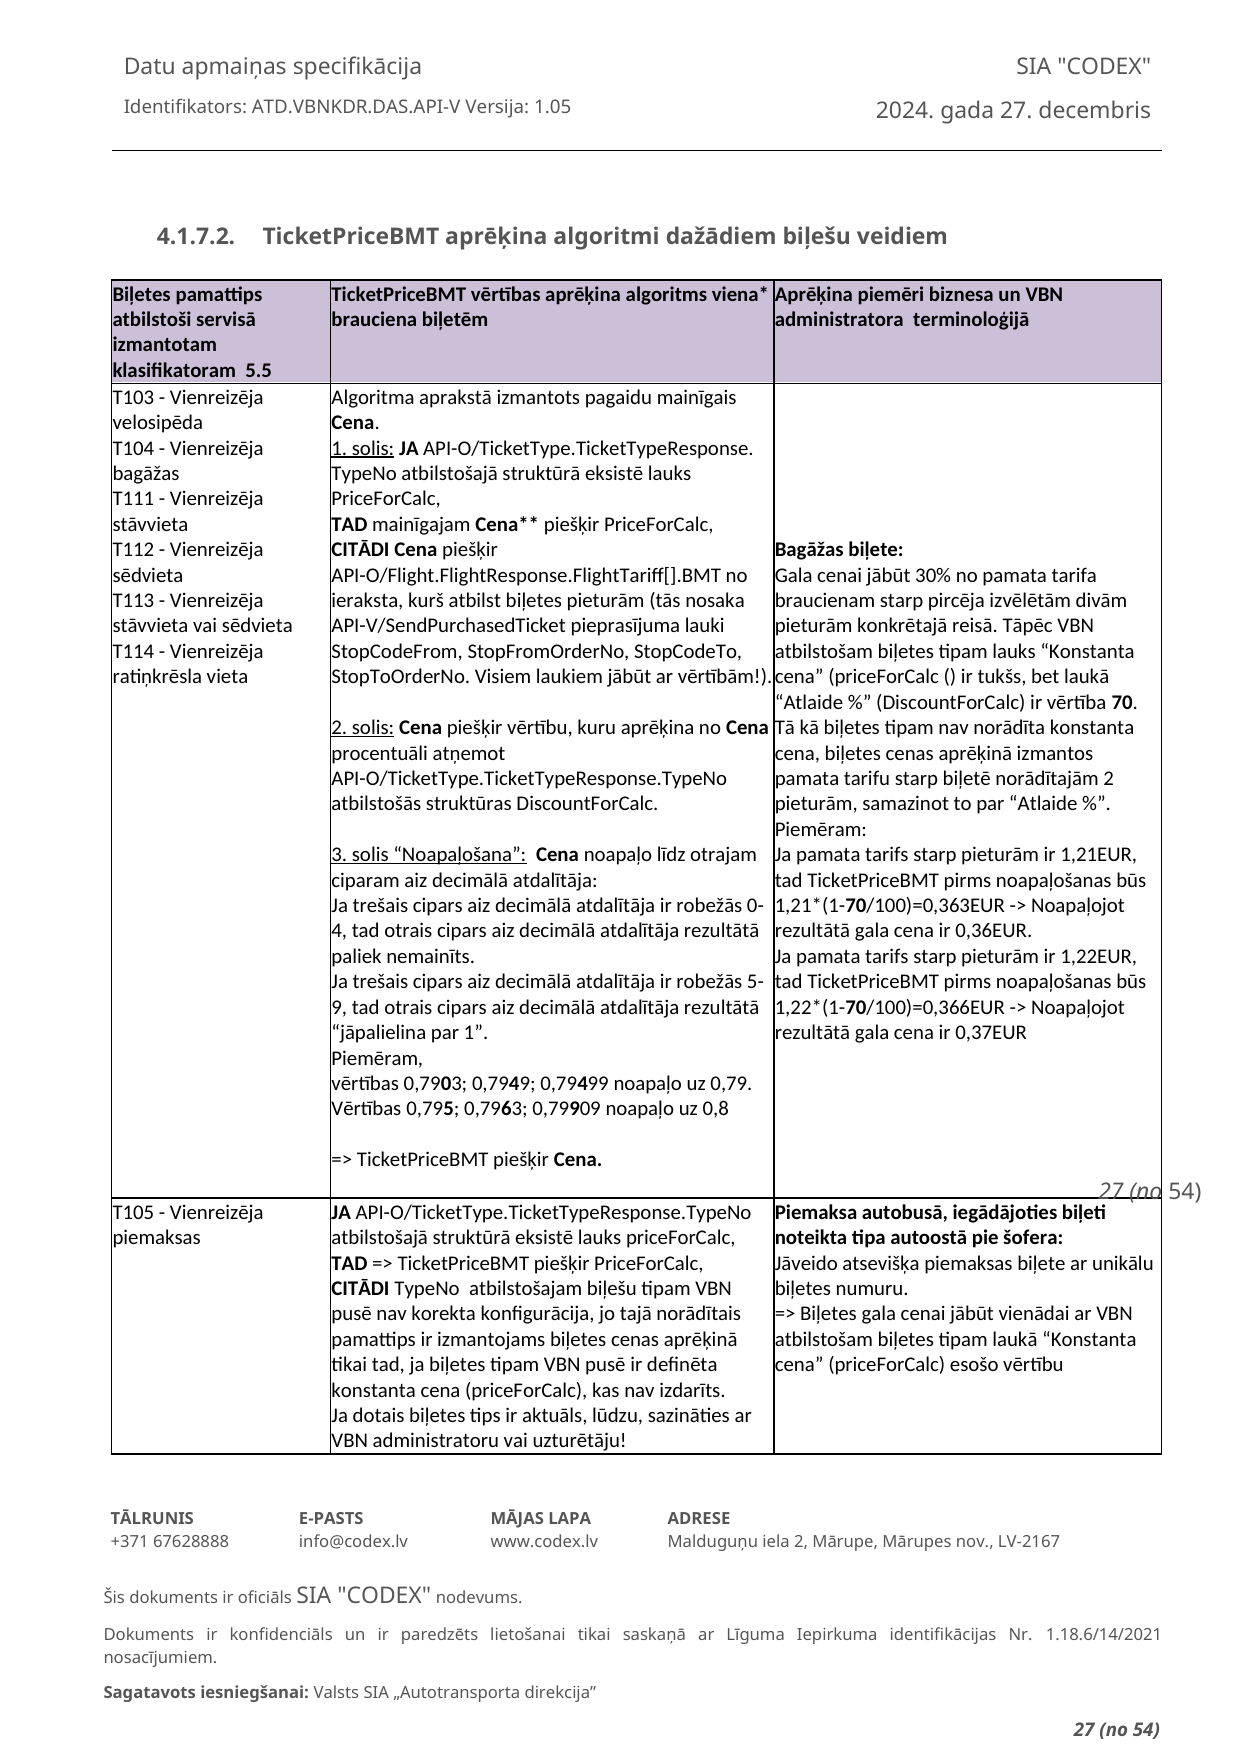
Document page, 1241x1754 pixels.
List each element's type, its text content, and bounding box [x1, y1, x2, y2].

table_cell T105 - Vienreizēja piemaksas [112, 1199, 330, 1453]
table_header Biļetes pamattips atbilstoši servisā izmantotam klasifikatoram 5.5 [112, 281, 330, 382]
table_cell JA API-O/TicketType.TicketTypeResponse.TypeNo atbilstošajā struktūrā eksistē lauks priceForCalc, TAD => TicketPriceBMT piešķir PriceForCalc, CITĀDI TypeNo atbilstošajam biļešu tipam VBN pusē nav korekta konfigurācija, jo tajā norādītais pamattips ir izmantojams biļetes cenas aprēķinā tikai tad, ja biļetes tipam VBN pusē ir definēta konstanta cena (priceForCalc), kas nav izdarīts. Ja dotais biļetes tips ir aktuāls, lūdzu, sazināties ar VBN administratoru vai uzturētāju! [331, 1199, 773, 1453]
table_header Aprēķina piemēri biznesa un VBN administratora terminoloģijā [775, 281, 1161, 382]
table_header TicketPriceBMT vērtības aprēķina algoritms viena* brauciena biļetēm [331, 281, 773, 382]
subtitle TicketPriceBMT aprēķina algoritmi dažādiem biļešu veidiem [157, 220, 1162, 251]
table_cell Piemaksa autobusā, iegādājoties biļeti noteikta tipa autoostā pie šofera: Jāveido atsevišķa piemaksas biļete ar unikālu biļetes numuru. => Biļetes gala cenai jābūt vienādai ar VBN atbilstošam biļetes tipam laukā “Konstanta cena” (priceForCalc) esošo vērtību [775, 1199, 1161, 1453]
table_cell T103 - Vienreizēja velosipēda T104 - Vienreizēja bagāžas T111 - Vienreizēja stāvvieta T112 - Vienreizēja sēdvieta T113 - Vienreizēja stāvvieta vai sēdvieta T114 - Vienreizēja ratiņkrēsla vieta [112, 384, 330, 1197]
table_cell Bagāžas biļete: Gala cenai jābūt 30% no pamata tarifa braucienam starp pircēja izvēlētām divām pieturām konkrētajā reisā. Tāpēc VBN atbilstošam biļetes tipam lauks “Konstanta cena” (priceForCalc () ir tukšs, bet laukā “Atlaide %” (DiscountForCalc) ir vērtība 70. Tā kā biļetes tipam nav norādīta konstanta cena, biļetes cenas aprēķinā izmantos pamata tarifu starp biļetē norādītajām 2 pieturām, samazinot to par “Atlaide %”. Piemēram: Ja pamata tarifs starp pieturām ir 1,21EUR, tad TicketPriceBMT pirms noapaļošanas būs 1,21*(1-70/100)=0,363EUR -> Noapaļojot rezultātā gala cena ir 0,36EUR. Ja pamata tarifs starp pieturām ir 1,22EUR, tad TicketPriceBMT pirms noapaļošanas būs 1,22*(1-70/100)=0,366EUR -> Noapaļojot rezultātā gala cena ir 0,37EUR [775, 384, 1161, 1197]
table_cell Algoritma aprakstā izmantots pagaidu mainīgais Cena. 1. solis: JA API-O/TicketType.TicketTypeResponse. TypeNo atbilstošajā struktūrā eksistē lauks PriceForCalc, TAD mainīgajam Cena** piešķir PriceForCalc, CITĀDI Cena piešķir API-O/Flight.FlightResponse.FlightTariff[].BMT no ieraksta, kurš atbilst biļetes pieturām (tās nosaka API-V/SendPurchasedTicket pieprasījuma lauki StopCodeFrom, StopFromOrderNo, StopCodeTo, StopToOrderNo. Visiem laukiem jābūt ar vērtībām!). 2. solis: Cena piešķir vērtību, kuru aprēķina no Cena procentuāli atņemot API-O/TicketType.TicketTypeResponse.TypeNo atbilstošās struktūras DiscountForCalc. 3. solis “Noapaļošana”: Cena noapaļo līdz otrajam ciparam aiz decimālā atdalītāja: Ja trešais cipars aiz decimālā atdalītāja ir robežās 0-4, tad otrais cipars aiz decimālā atdalītāja rezultātā paliek nemainīts. Ja trešais cipars aiz decimālā atdalītāja ir robežās 5-9, tad otrais cipars aiz decimālā atdalītāja rezultātā “jāpalielina par 1”. Piemēram, vērtības 0,7903; 0,7949; 0,79499 noapaļo uz 0,79. Vērtības 0,795; 0,7963; 0,79909 noapaļo uz 0,8 => TicketPriceBMT piešķir Cena. [331, 384, 773, 1197]
